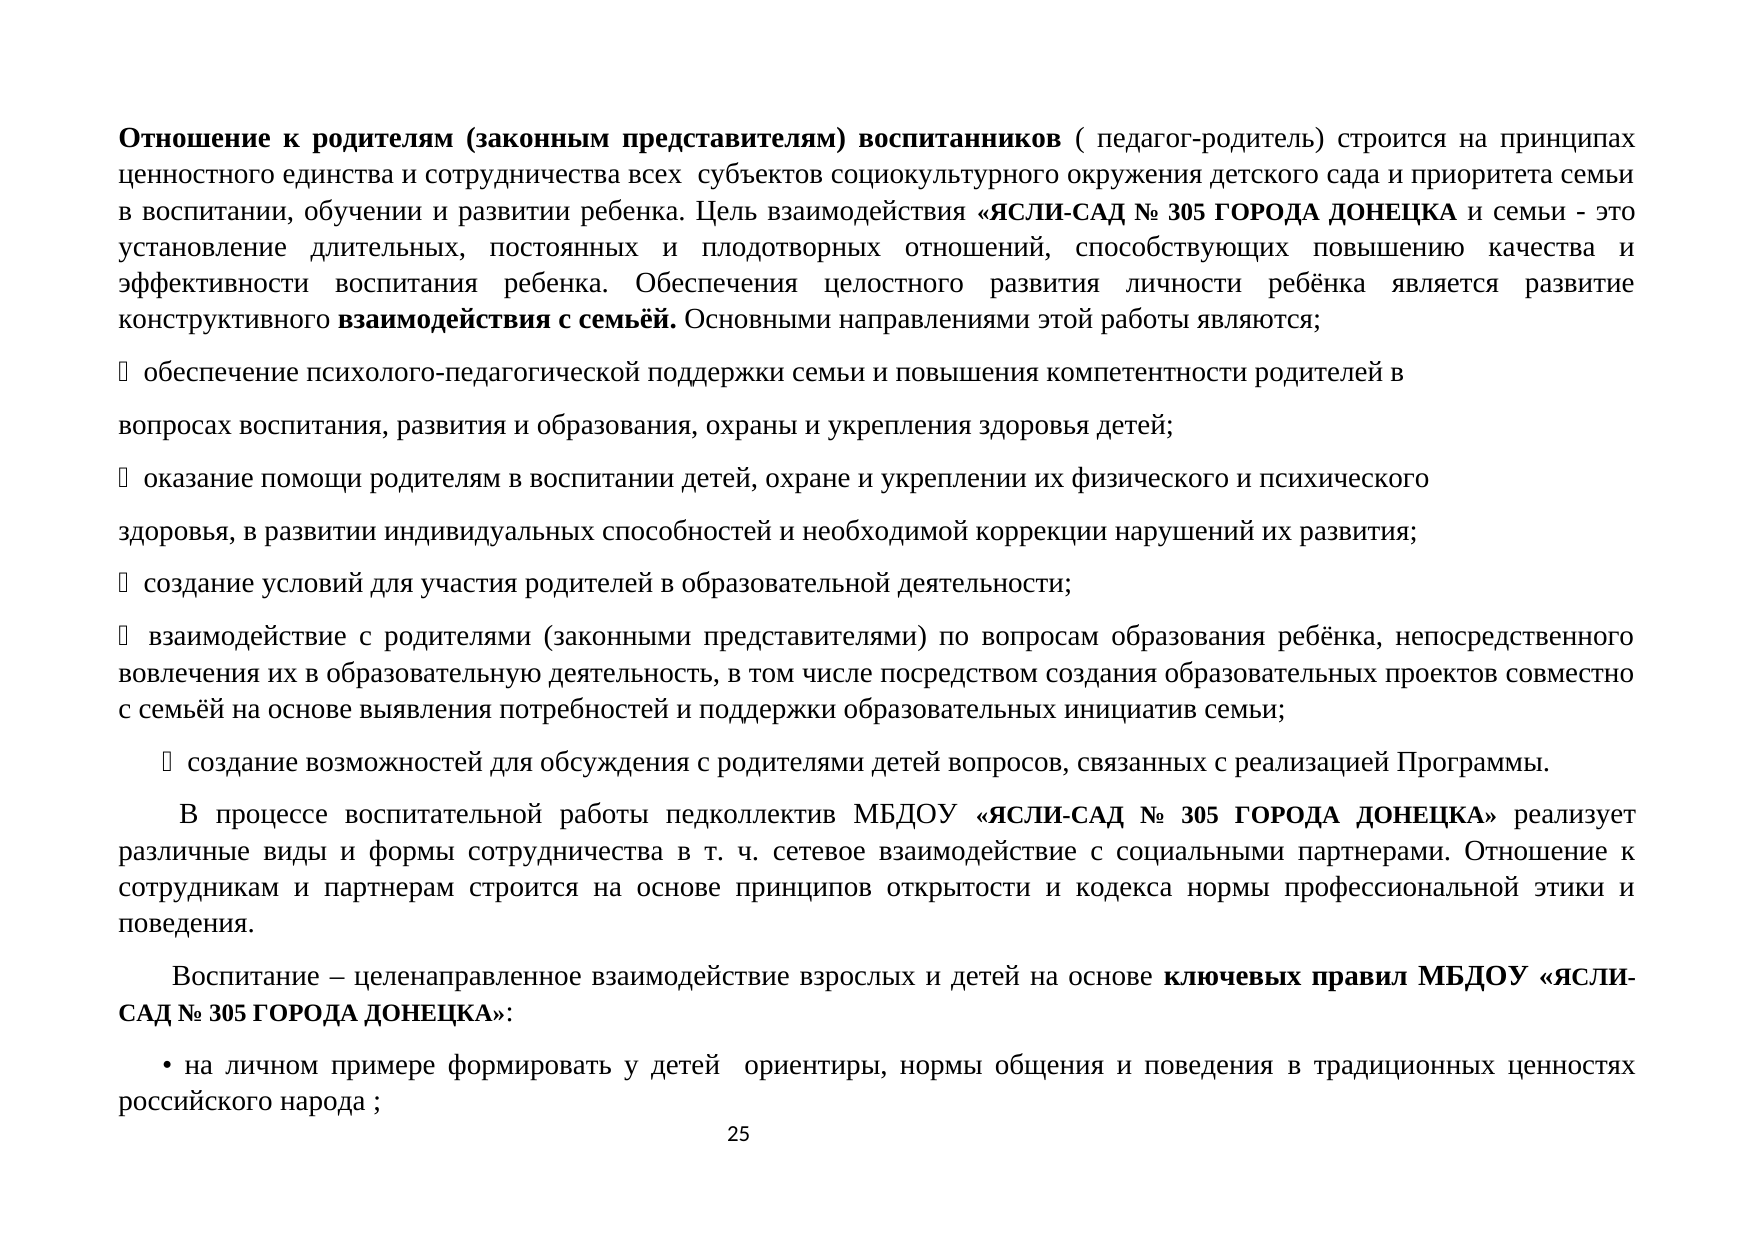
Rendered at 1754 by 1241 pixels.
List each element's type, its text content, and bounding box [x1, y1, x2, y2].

text  создание возможностей для обсуждения с родителями детей вопросов, связанных с реализацией Программы. [118, 744, 1636, 777]
text  обеспечение психолого-педагогической поддержки семьи и повышения компетентности родителей в [118, 354, 1636, 388]
text Отношение к родителям (законным представителям) воспитанников ( педагог-родитель) строится на принципах ценностного единства и сотрудничества всех субъектов социокультурного окружения детского сада и приоритета семьи в воспитании, обучении и развитии ребенка. Цель взаимодействия «ЯСЛИ-САД № 305 ГОРОДА ДОНЕЦКА и семьи - это установление длительных, постоянных и плодотворных отношений, способствующих повышению качества и эффективности воспитания ребенка. Обеспечения целостного развития личности ребёнка является развитие конструктивного взаимодействия с семьёй. Основными направлениями этой работы являются; [118, 121, 1636, 335]
text  создание условий для участия родителей в образовательной деятельности; [118, 566, 1636, 599]
text • на личном примере формировать у детей ориентиры, нормы общения и поведения в традиционных ценностях российского народа ; [118, 1047, 1636, 1116]
text здоровья, в развитии индивидуальных способностей и необходимой коррекции нарушений их развития; [118, 513, 1636, 546]
text  взаимодействие с родителями (законными представителями) по вопросам образования ребёнка, непосредственного вовлечения их в образовательную деятельность, в том числе посредством создания образовательных проектов совместно с семьёй на основе выявления потребностей и поддержки образовательных инициатив семьи; [118, 618, 1636, 724]
text Воспитание – целенаправленное взаимодействие взрослых и детей на основе ключевых правил МБДОУ «ЯСЛИ-САД № 305 ГОРОДА ДОНЕЦКА»: [118, 958, 1636, 1027]
text  оказание помощи родителям в воспитании детей, охране и укреплении их физического и психического [118, 460, 1636, 493]
text В процессе воспитательной работы педколлектив МБДОУ «ЯСЛИ-САД № 305 ГОРОДА ДОНЕЦКА» реализует различные виды и формы сотрудничества в т. ч. сетевое взаимодействие с социальными партнерами. Отношение к сотрудникам и партнерам строится на основе принципов открытости и кодекса нормы профессиональной этики и поведения. [118, 797, 1636, 938]
text вопросах воспитания, развития и образования, охраны и укрепления здоровья детей; [118, 407, 1636, 441]
